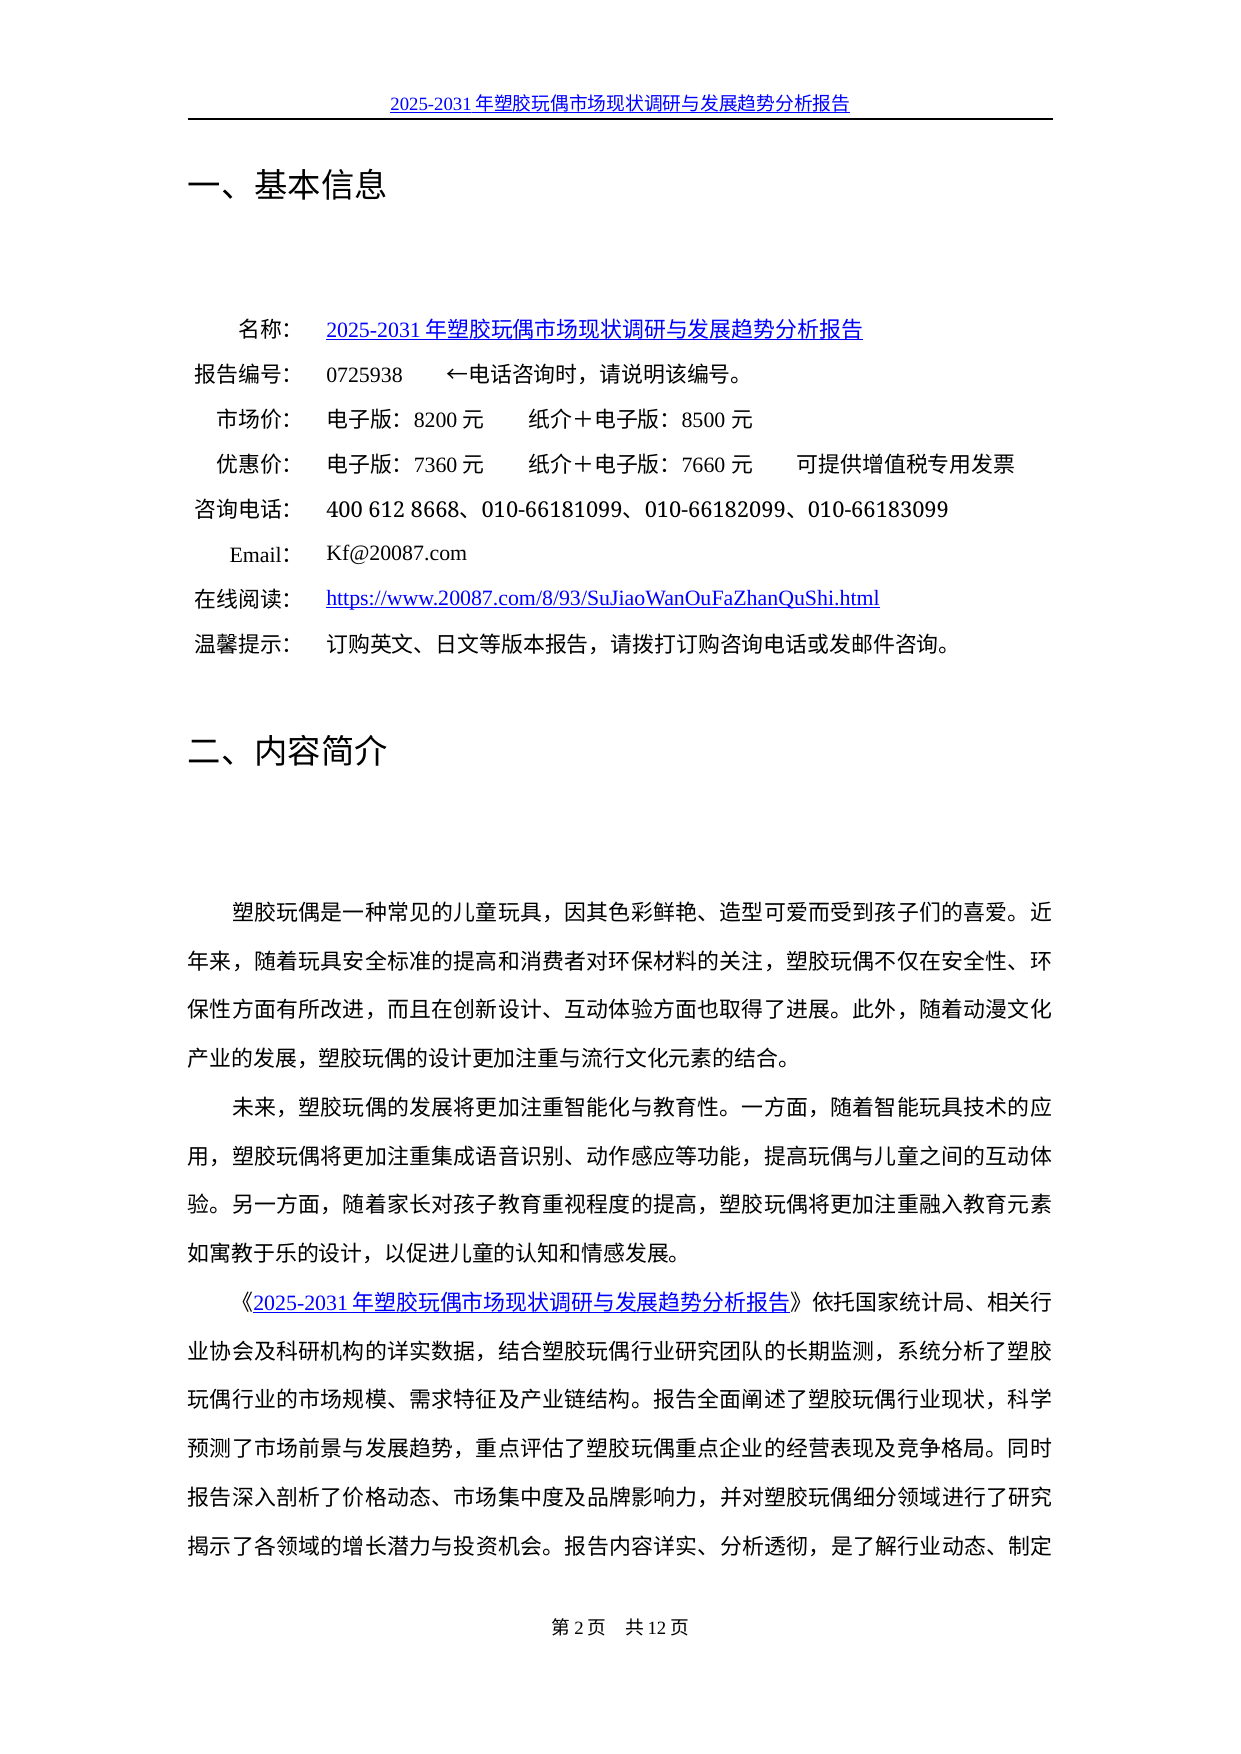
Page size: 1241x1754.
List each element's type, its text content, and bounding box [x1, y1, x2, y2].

table_cell 市场价： [167, 402, 315, 447]
table_cell Kf@20087.com [315, 537, 1073, 582]
table_cell 0725938 ←电话咨询时，请说明该编号。 [315, 357, 1073, 402]
table_cell 温馨提示： [167, 627, 315, 672]
table_cell 咨询电话： [167, 492, 315, 537]
table_header 2025-2031年塑胶玩偶市场现状调研与发展趋势分析报告 [315, 312, 1073, 357]
table_cell 优惠价： [167, 447, 315, 492]
table_cell [315, 582, 1073, 627]
table_cell Email： [167, 537, 315, 582]
table_cell 订购英文、日文等版本报告，请拨打订购咨询电话或发邮件咨询。 [315, 627, 1073, 672]
table_cell 电子版：8200 元 纸介＋电子版：8500 元 [315, 402, 1073, 447]
title 一、基本信息 [187, 150, 1053, 215]
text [187, 894, 1053, 1561]
table_cell 在线阅读： [167, 582, 315, 627]
table_cell 电子版：7360 元 纸介＋电子版：7660 元 可提供增值税专用发票 [315, 447, 1073, 492]
title 二、内容简介 [187, 717, 1053, 782]
table_cell 报告编号： [167, 357, 315, 402]
table_cell 400 612 8668、010-66181099、010-66182099、010-66183099 [315, 492, 1073, 537]
table_header 名称： [167, 312, 315, 357]
